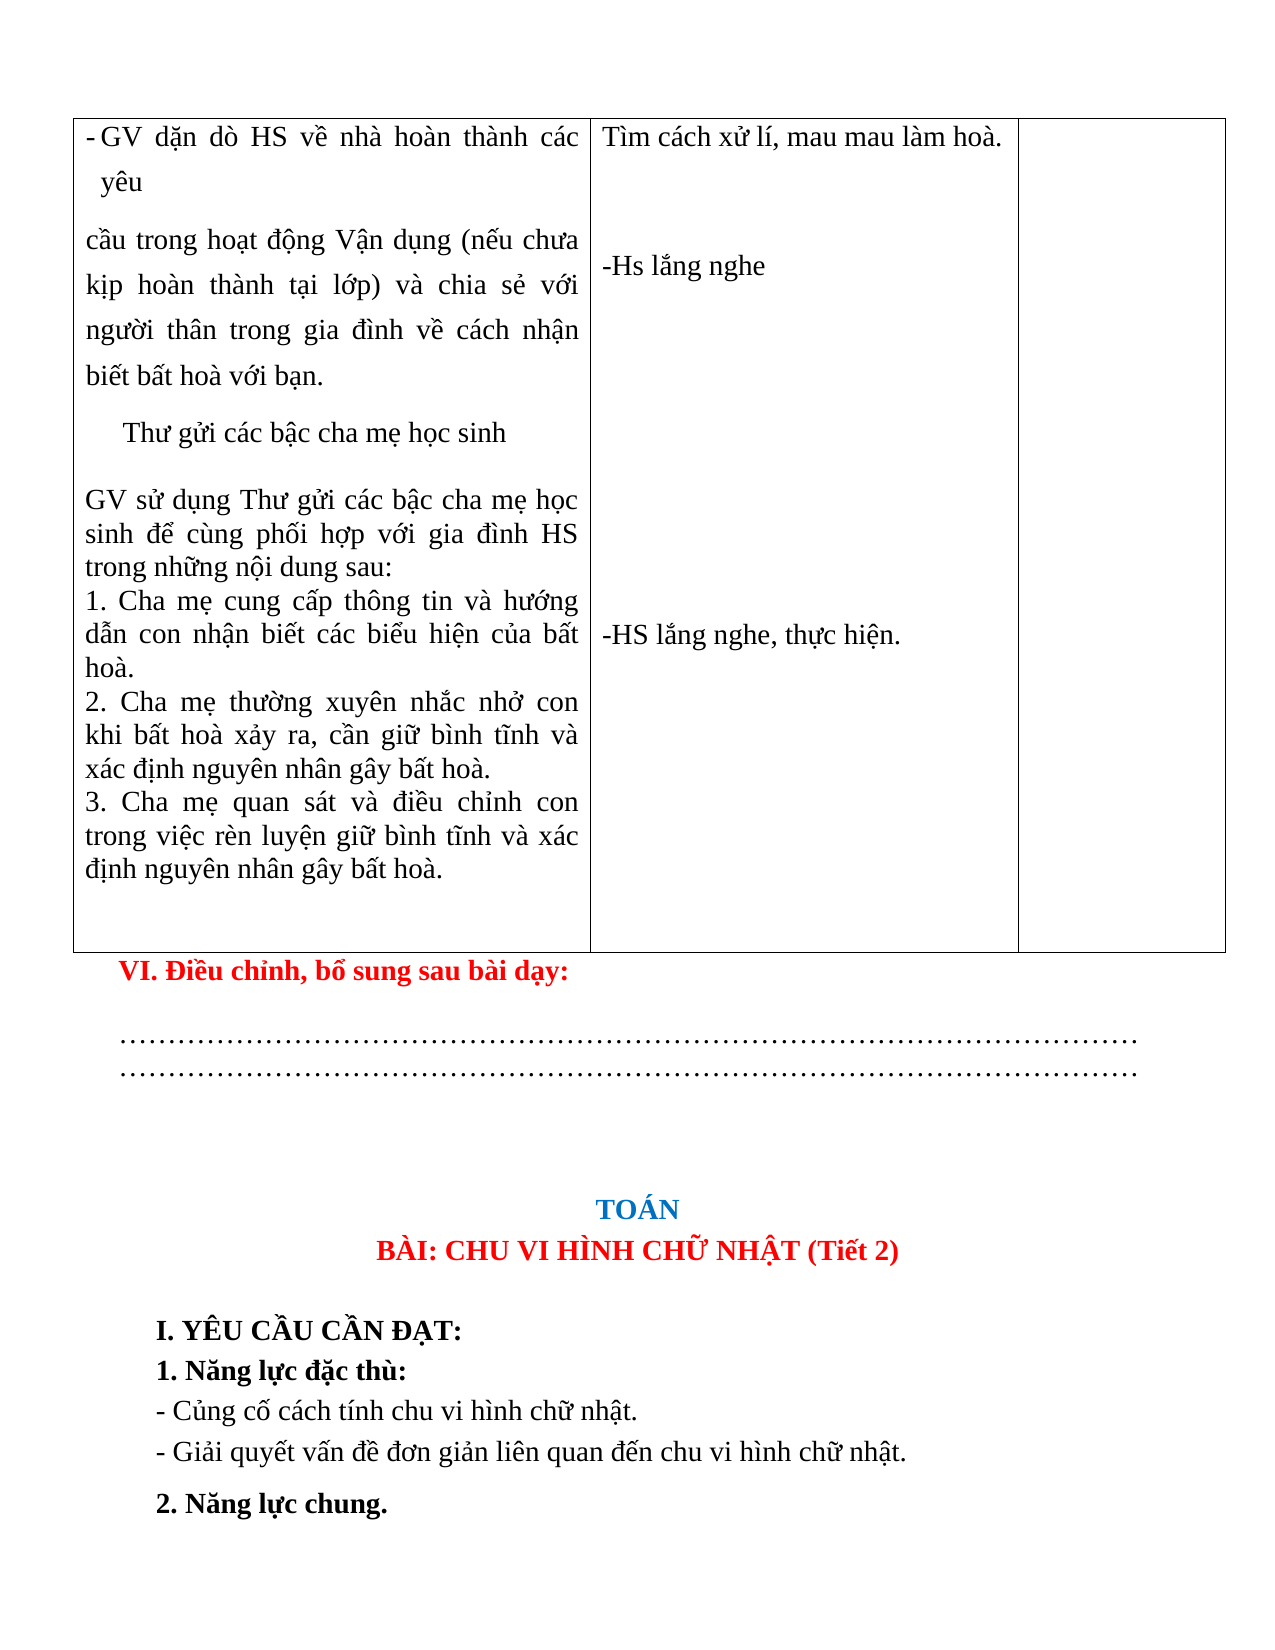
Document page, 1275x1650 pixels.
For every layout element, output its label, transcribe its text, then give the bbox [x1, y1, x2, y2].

text I. YÊU CẦU CẦN ĐẠT: [118, 1313, 1157, 1347]
text - Giải quyết vấn đề đơn giản liên quan đến chu vi hình chữ nhật. [118, 1434, 1157, 1467]
text - Củng cố cách tính chu vi hình chữ nhật. [118, 1393, 1157, 1427]
text VI. Điều chỉnh, bổ sung sau bài dạy: [118, 953, 1157, 987]
text BÀI: CHU VI HÌNH CHỮ NHẬT (Tiết 2) [118, 1233, 1157, 1266]
text 2. Năng lực chung. [118, 1486, 1157, 1520]
text TOÁN [118, 1192, 1157, 1226]
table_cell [74, 119, 590, 952]
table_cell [591, 119, 1018, 952]
text ………………………………………………………………………………………………………………………………………………………………………………………… [118, 1016, 1157, 1083]
text 1. Năng lực đặc thù: [118, 1353, 1157, 1387]
table_cell [1019, 119, 1225, 952]
